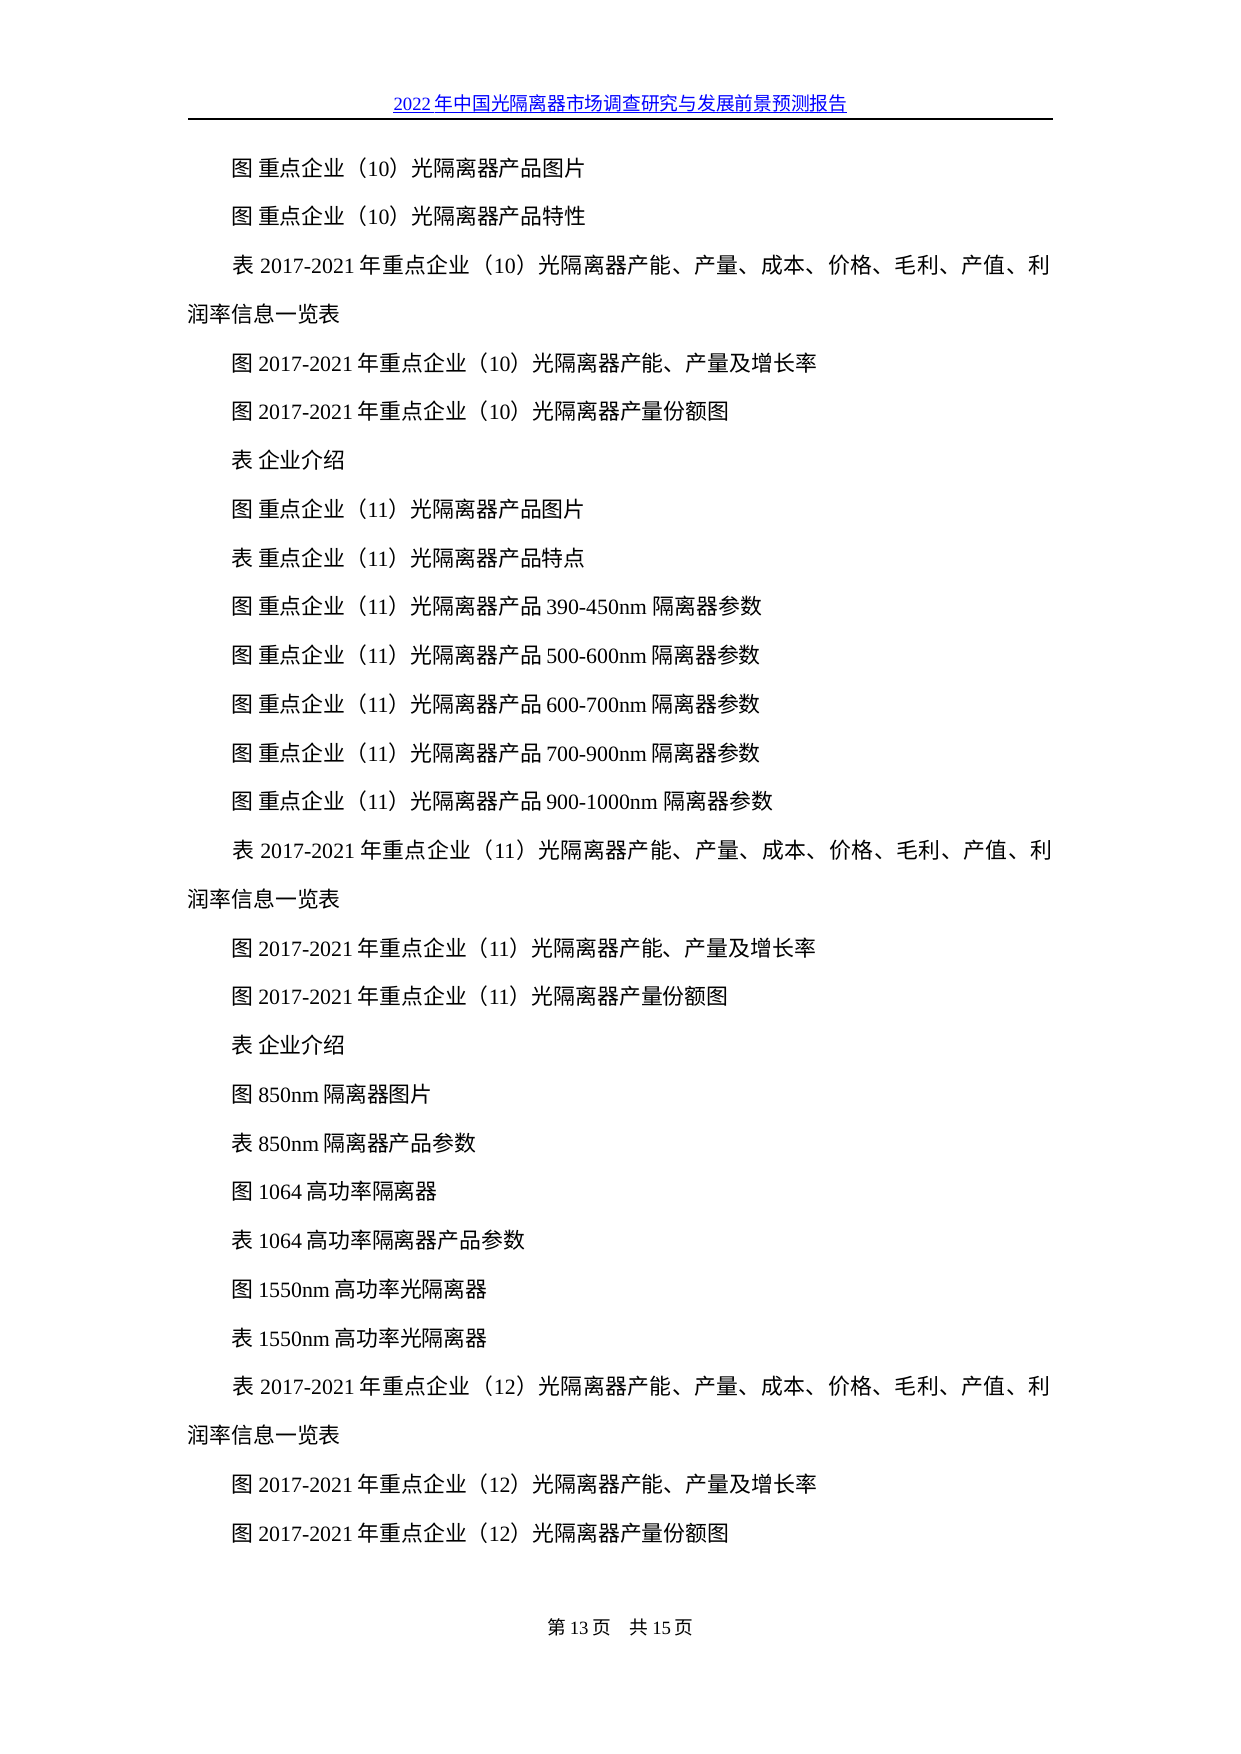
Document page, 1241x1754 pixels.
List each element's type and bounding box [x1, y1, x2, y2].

text [187, 150, 1053, 1548]
